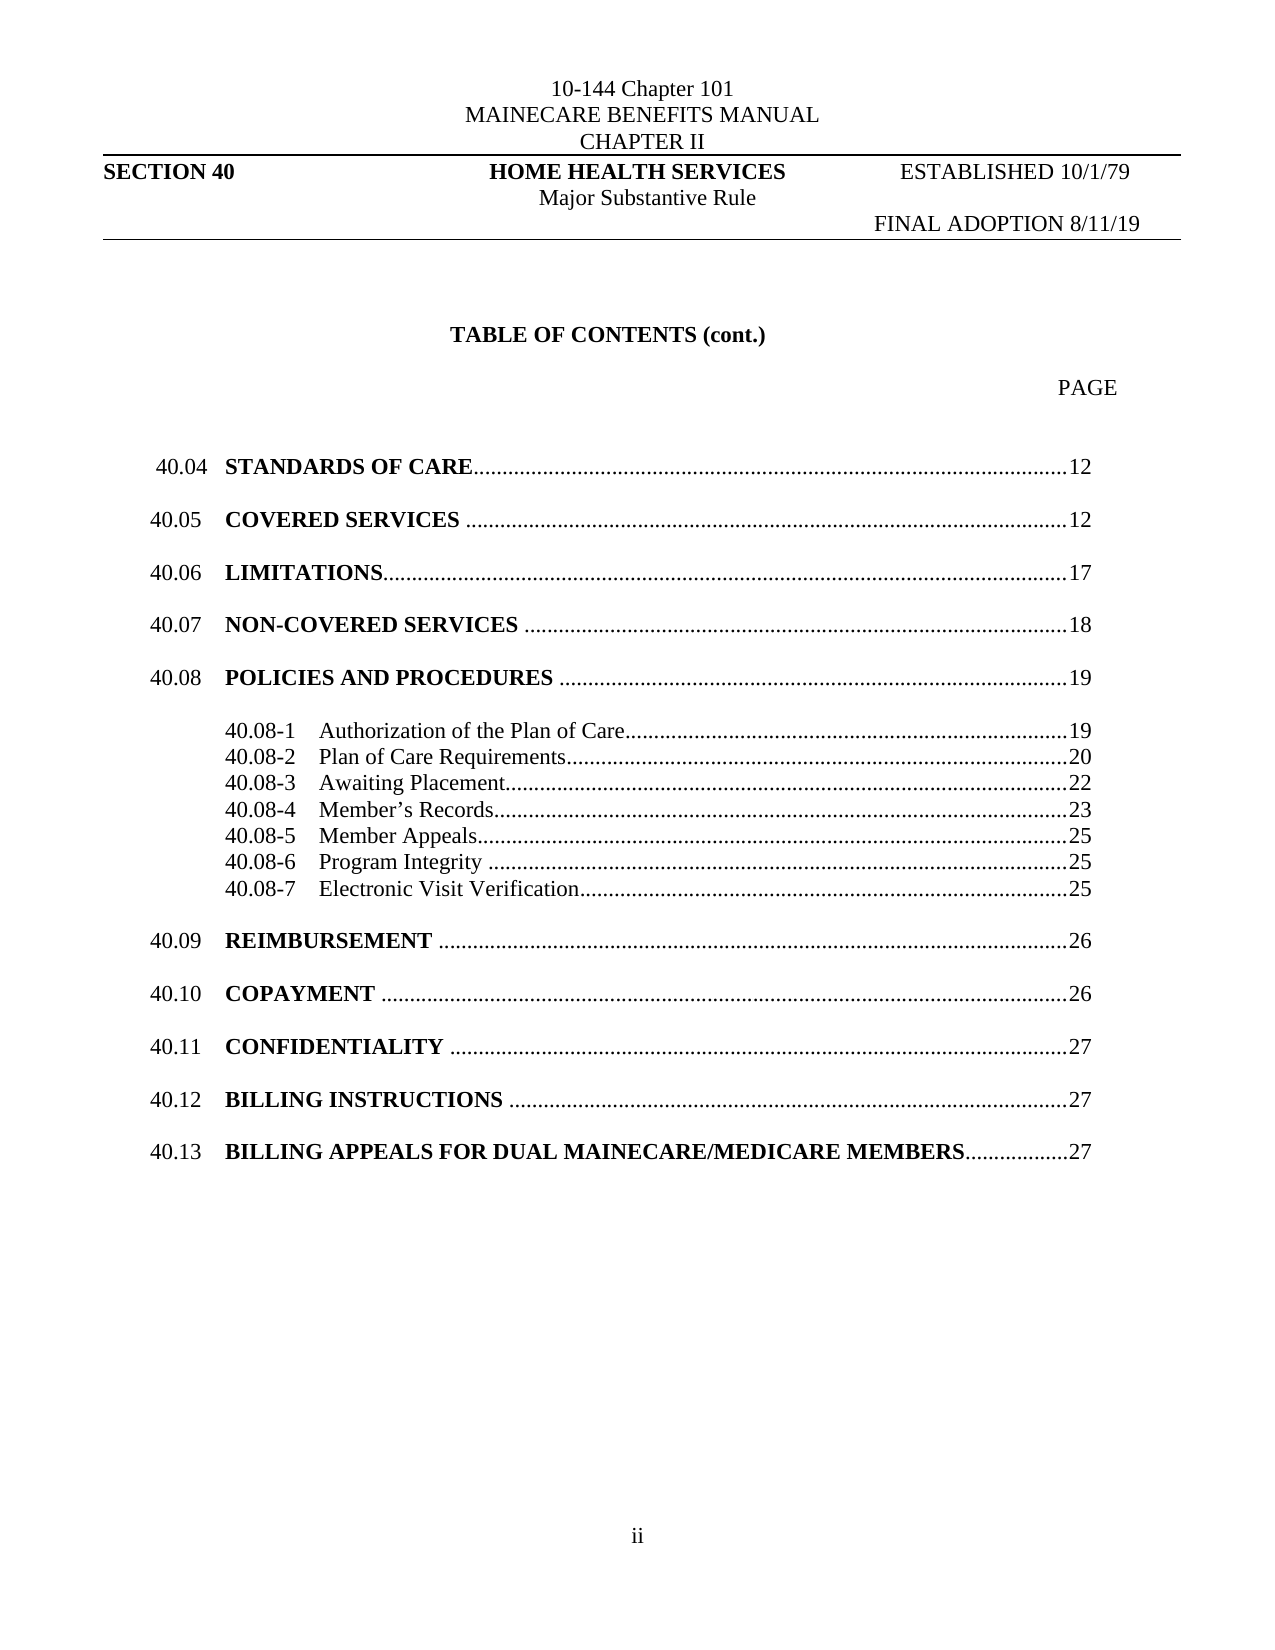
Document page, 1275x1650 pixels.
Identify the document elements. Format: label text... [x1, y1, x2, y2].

text 40.13 BILLING APPEALS FOR DUAL MAINECARE/MEDICARE MEMBERS 27 [37, 1138, 1125, 1165]
text 40.04 STANDARDS OF CARE 12 [150, 453, 1144, 479]
text 40.12 BILLING INSTRUCTIONS 27 [37, 1086, 1144, 1112]
text 40.08-2 Plan of Care Requirements 20 [225, 743, 1134, 769]
text 40.09 REIMBURSEMENT 26 [37, 927, 1134, 954]
text 40.08-7 Electronic Visit Verification 25 [225, 875, 1134, 901]
text 40.11 CONFIDENTIALITY 27 [37, 1033, 1144, 1059]
text 40.08-6 Program Integrity 25 [225, 848, 1134, 875]
text 40.07 NON-COVERED SERVICES 18 [150, 611, 1134, 638]
text 40.08-4 Member’s Records 23 [225, 796, 1134, 822]
text 40.08 POLICIES AND PROCEDURES 19 [150, 664, 1153, 690]
text 40.06 Limitations 17 [150, 558, 1144, 585]
text 40.08-1 Authorization of the Plan of Care 19 [225, 717, 1144, 743]
text 40.08-5 Member Appeals 25 [225, 822, 1134, 848]
text TABLE OF CONTENTS (cont.) [150, 321, 1125, 348]
text 40.05 COVERED SERVICES 12 [150, 506, 1144, 532]
text 40.10 COPAYMENT 26 [37, 980, 1134, 1007]
text PAGE [975, 374, 1125, 400]
text 40.08-3 Awaiting Placement 22 [225, 769, 1134, 796]
